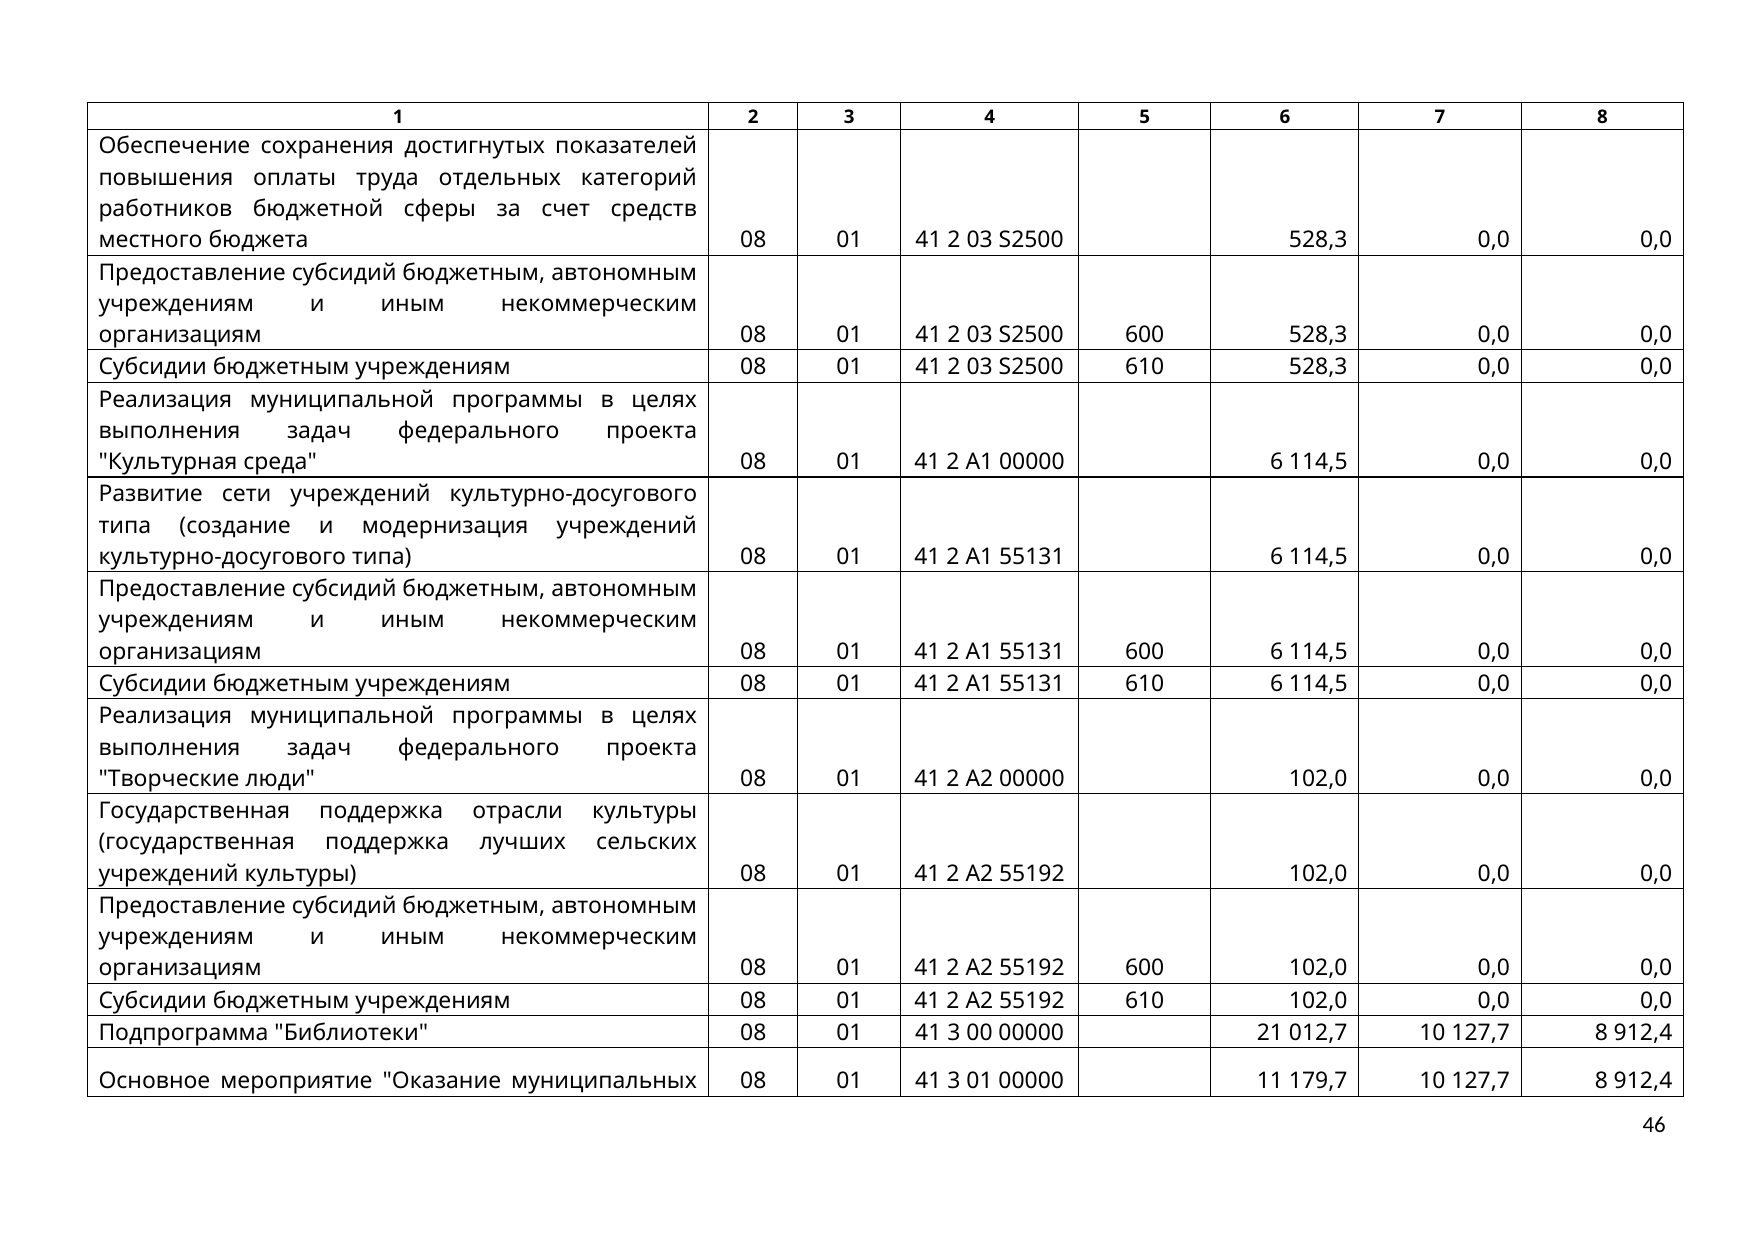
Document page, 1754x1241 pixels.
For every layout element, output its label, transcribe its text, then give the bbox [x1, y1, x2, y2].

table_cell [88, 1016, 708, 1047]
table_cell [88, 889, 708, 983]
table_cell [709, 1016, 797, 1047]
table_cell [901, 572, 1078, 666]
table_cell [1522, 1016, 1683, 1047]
table_header 4 [901, 103, 1078, 128]
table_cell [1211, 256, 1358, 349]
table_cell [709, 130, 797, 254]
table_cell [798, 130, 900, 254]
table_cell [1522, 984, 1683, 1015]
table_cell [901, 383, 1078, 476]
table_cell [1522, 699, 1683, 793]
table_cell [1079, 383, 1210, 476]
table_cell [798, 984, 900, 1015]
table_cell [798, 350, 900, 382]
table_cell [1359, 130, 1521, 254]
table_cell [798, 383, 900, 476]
table_header 7 [1359, 103, 1521, 128]
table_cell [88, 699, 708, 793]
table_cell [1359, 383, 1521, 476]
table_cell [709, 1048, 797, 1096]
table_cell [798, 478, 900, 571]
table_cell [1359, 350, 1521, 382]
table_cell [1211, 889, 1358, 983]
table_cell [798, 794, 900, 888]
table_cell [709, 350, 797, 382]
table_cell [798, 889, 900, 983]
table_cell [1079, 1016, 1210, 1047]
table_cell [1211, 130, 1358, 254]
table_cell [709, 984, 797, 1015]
table_header 5 [1079, 103, 1210, 128]
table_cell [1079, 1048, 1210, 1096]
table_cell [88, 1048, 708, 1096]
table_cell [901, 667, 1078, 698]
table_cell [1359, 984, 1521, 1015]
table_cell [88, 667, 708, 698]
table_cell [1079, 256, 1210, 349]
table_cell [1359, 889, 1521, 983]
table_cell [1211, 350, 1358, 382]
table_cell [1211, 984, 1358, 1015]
table_header 2 [709, 103, 797, 128]
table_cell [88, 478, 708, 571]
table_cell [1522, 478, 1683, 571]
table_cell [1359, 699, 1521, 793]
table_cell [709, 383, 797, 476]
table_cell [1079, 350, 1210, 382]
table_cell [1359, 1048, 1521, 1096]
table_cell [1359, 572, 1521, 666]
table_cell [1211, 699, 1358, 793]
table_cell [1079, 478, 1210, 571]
table_header 8 [1522, 103, 1683, 128]
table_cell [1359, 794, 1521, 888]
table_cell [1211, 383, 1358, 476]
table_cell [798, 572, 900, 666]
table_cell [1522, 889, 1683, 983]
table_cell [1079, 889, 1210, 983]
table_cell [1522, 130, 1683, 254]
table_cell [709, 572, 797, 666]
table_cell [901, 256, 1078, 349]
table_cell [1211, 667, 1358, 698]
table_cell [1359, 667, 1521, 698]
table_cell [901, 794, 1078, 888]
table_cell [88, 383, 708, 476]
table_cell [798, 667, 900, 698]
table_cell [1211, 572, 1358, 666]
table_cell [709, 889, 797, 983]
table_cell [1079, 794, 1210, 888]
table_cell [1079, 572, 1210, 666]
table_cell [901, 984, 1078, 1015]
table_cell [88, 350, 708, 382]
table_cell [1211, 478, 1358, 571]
table_header 1 [88, 103, 708, 128]
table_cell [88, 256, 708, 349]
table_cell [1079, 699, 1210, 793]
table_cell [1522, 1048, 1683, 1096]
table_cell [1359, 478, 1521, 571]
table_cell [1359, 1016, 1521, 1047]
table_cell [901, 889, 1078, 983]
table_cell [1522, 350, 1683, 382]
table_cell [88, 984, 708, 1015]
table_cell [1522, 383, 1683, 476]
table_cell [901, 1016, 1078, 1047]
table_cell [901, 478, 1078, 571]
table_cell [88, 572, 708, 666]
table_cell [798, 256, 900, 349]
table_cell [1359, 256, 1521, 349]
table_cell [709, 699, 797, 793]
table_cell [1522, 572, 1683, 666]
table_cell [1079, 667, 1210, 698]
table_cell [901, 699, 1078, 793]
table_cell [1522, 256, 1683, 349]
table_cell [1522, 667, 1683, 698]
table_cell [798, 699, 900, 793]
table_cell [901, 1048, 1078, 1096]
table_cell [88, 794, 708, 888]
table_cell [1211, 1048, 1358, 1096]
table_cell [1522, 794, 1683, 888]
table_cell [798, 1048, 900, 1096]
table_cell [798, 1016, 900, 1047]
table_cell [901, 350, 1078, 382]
table_header 3 [798, 103, 900, 128]
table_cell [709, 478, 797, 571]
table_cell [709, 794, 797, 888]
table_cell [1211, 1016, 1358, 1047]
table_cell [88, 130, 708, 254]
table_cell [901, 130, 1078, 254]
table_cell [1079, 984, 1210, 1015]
table_header 6 [1211, 103, 1358, 128]
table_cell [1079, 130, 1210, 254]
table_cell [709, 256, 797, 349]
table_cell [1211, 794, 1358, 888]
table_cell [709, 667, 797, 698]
